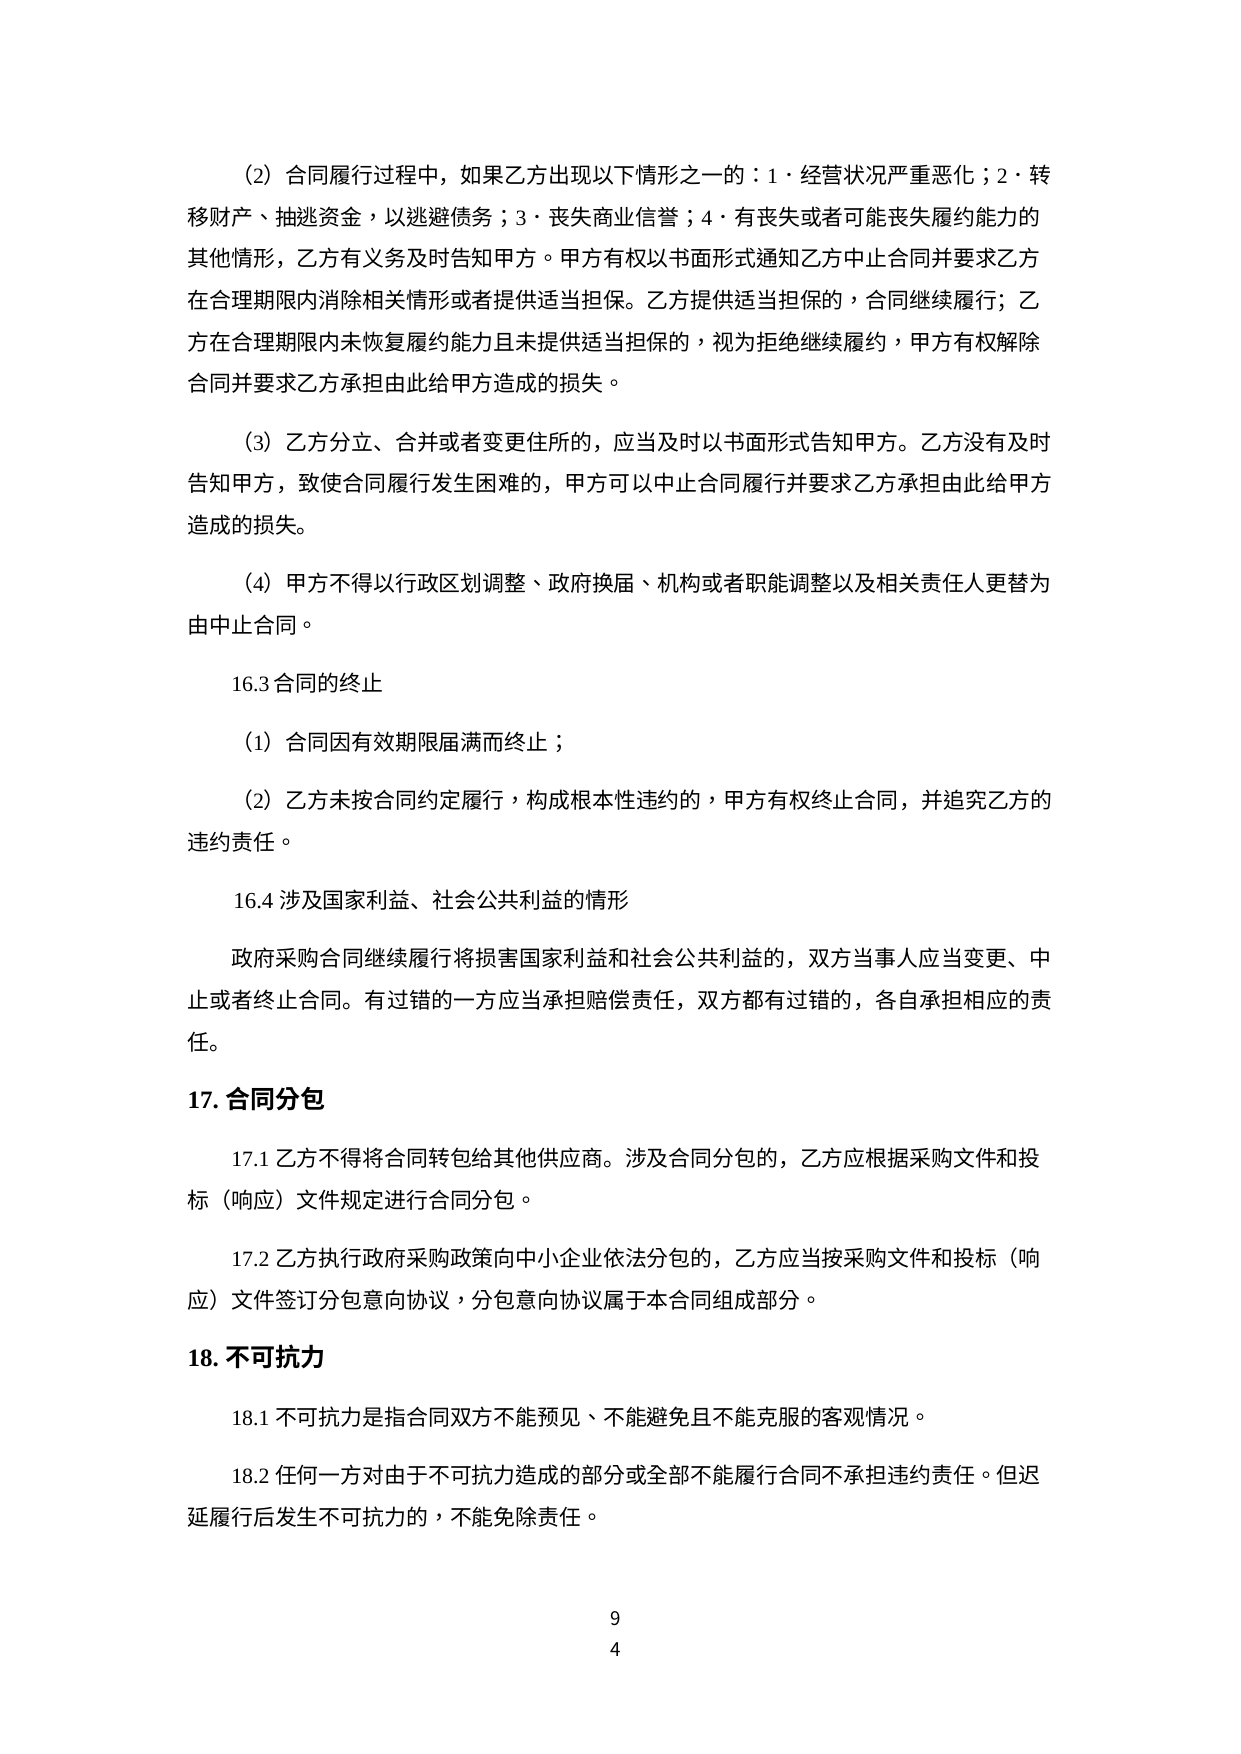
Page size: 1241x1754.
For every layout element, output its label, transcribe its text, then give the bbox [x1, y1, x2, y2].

text 16.3合同的终止 [187, 658, 1053, 700]
text 政府采购合同继续履行将损害国家利益和社会公共利益的，双方当事人应当变更、中止或者终止合同。有过错的一方应当承担赔偿责任，双方都有过错的，各自承担相应的责任。 [187, 933, 1053, 1058]
text （2）乙方未按合同约定履行，构成根本性违约的，甲方有权终止合同，并追究乙方的违约责任。 [187, 775, 1053, 858]
text （3）乙方分立、合并或者变更住所的，应当及时以书面形式告知甲方。乙方没有及时告知甲方，致使合同履行发生困难的，甲方可以中止合同履行并要求乙方承担由此给甲方造成的损失。 [187, 417, 1053, 542]
text 17. 合同分包 [187, 1075, 1053, 1117]
text （2）合同履行过程中，如果乙方出现以下情形之一的：1．经营状况严重恶化；2．转移财产、抽逃资金，以逃避债务；3．丧失商业信誉；4．有丧失或者可能丧失履约能力的其他情形，乙方有义务及时告知甲方。甲方有权以书面形式通知乙方中止合同并要求乙方在合理期限内消除相关情形或者提供适当担保。乙方提供适当担保的，合同继续履行；乙方在合理期限内未恢复履约能力且未提供适当担保的，视为拒绝继续履约，甲方有权解除合同并要求乙方承担由此给甲方造成的损失。 [187, 150, 1053, 400]
text 17.1 乙方不得将合同转包给其他供应商。涉及合同分包的，乙方应根据采购文件和投标（响应）文件规定进行合同分包。 [187, 1133, 1053, 1217]
text （1）合同因有效期限届满而终止； [187, 717, 1053, 758]
text 18.2 任何一方对由于不可抗力造成的部分或全部不能履行合同不承担违约责任。但迟延履行后发生不可抗力的，不能免除责任。 [187, 1450, 1053, 1533]
text 16.4 涉及国家利益、社会公共利益的情形 [187, 875, 1053, 917]
text 18.1 不可抗力是指合同双方不能预见、不能避免且不能克服的客观情况。 [187, 1392, 1053, 1433]
text 18. 不可抗力 [187, 1333, 1053, 1375]
text （4）甲方不得以行政区划调整、政府换届、机构或者职能调整以及相关责任人更替为由中止合同。 [187, 558, 1053, 642]
text 17.2 乙方执行政府采购政策向中小企业依法分包的，乙方应当按采购文件和投标（响应）文件签订分包意向协议，分包意向协议属于本合同组成部分。 [187, 1233, 1053, 1317]
